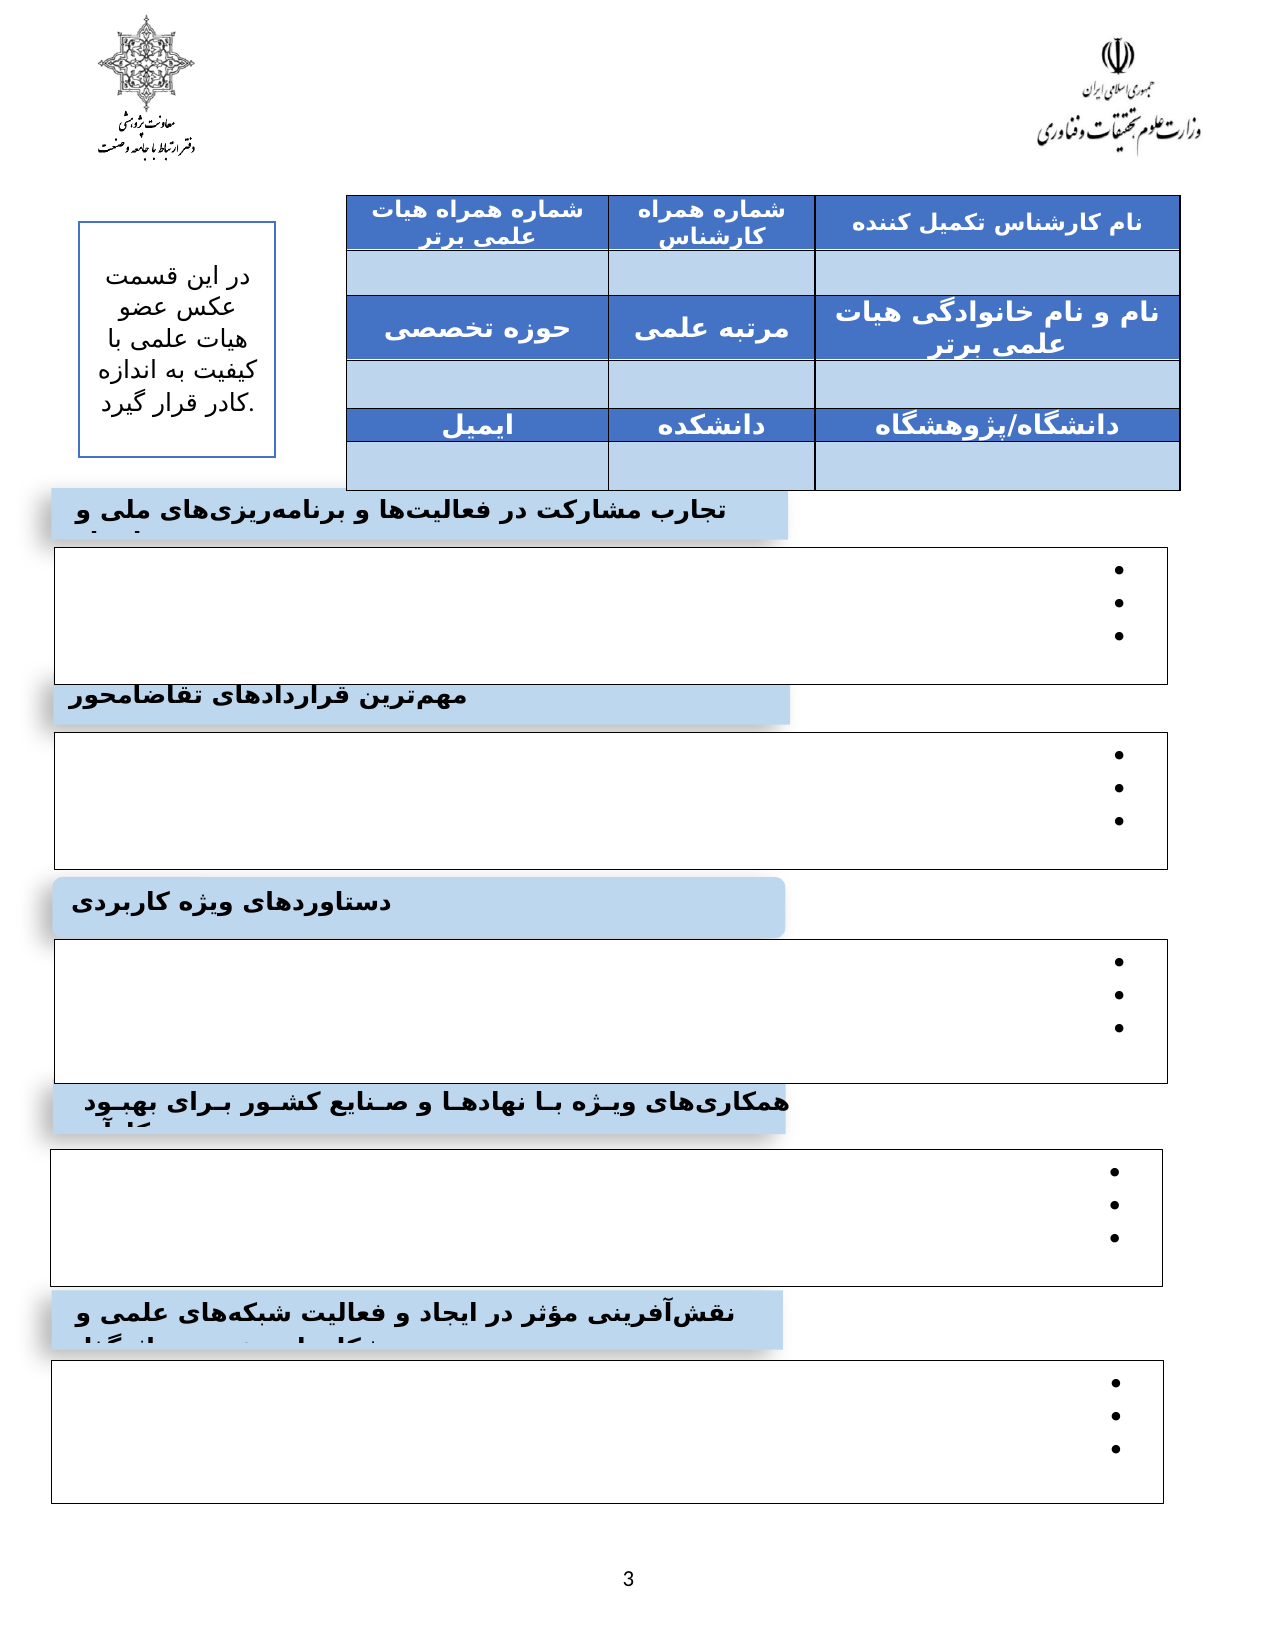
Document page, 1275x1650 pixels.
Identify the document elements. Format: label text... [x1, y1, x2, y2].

table_cell دانشکده [609, 409, 814, 441]
table_cell نام و نام خانوادگی هیات علمی برتر [816, 296, 1179, 359]
table_cell [347, 251, 608, 295]
table_header نام کارشناس تکمیل کننده [816, 196, 1179, 249]
table_cell [609, 442, 814, 490]
table_cell [347, 442, 608, 490]
table_cell [816, 251, 1179, 295]
picture [1031, 30, 1206, 165]
table_cell حوزه تخصصی [347, 296, 608, 359]
table_cell دانشگاه/پژوهشگاه [816, 409, 1179, 441]
table_cell [609, 251, 814, 295]
table_cell [347, 361, 608, 408]
table_cell ایمیل [347, 409, 608, 441]
table_cell [816, 442, 1179, 490]
picture [75, 10, 218, 174]
table_header شماره همراه کارشناس [609, 196, 814, 249]
table_cell [816, 361, 1179, 408]
table_header شماره همراه هیات علمی برتر [347, 196, 608, 249]
table_cell مرتبه علمی [609, 296, 814, 359]
table_cell [609, 361, 814, 408]
